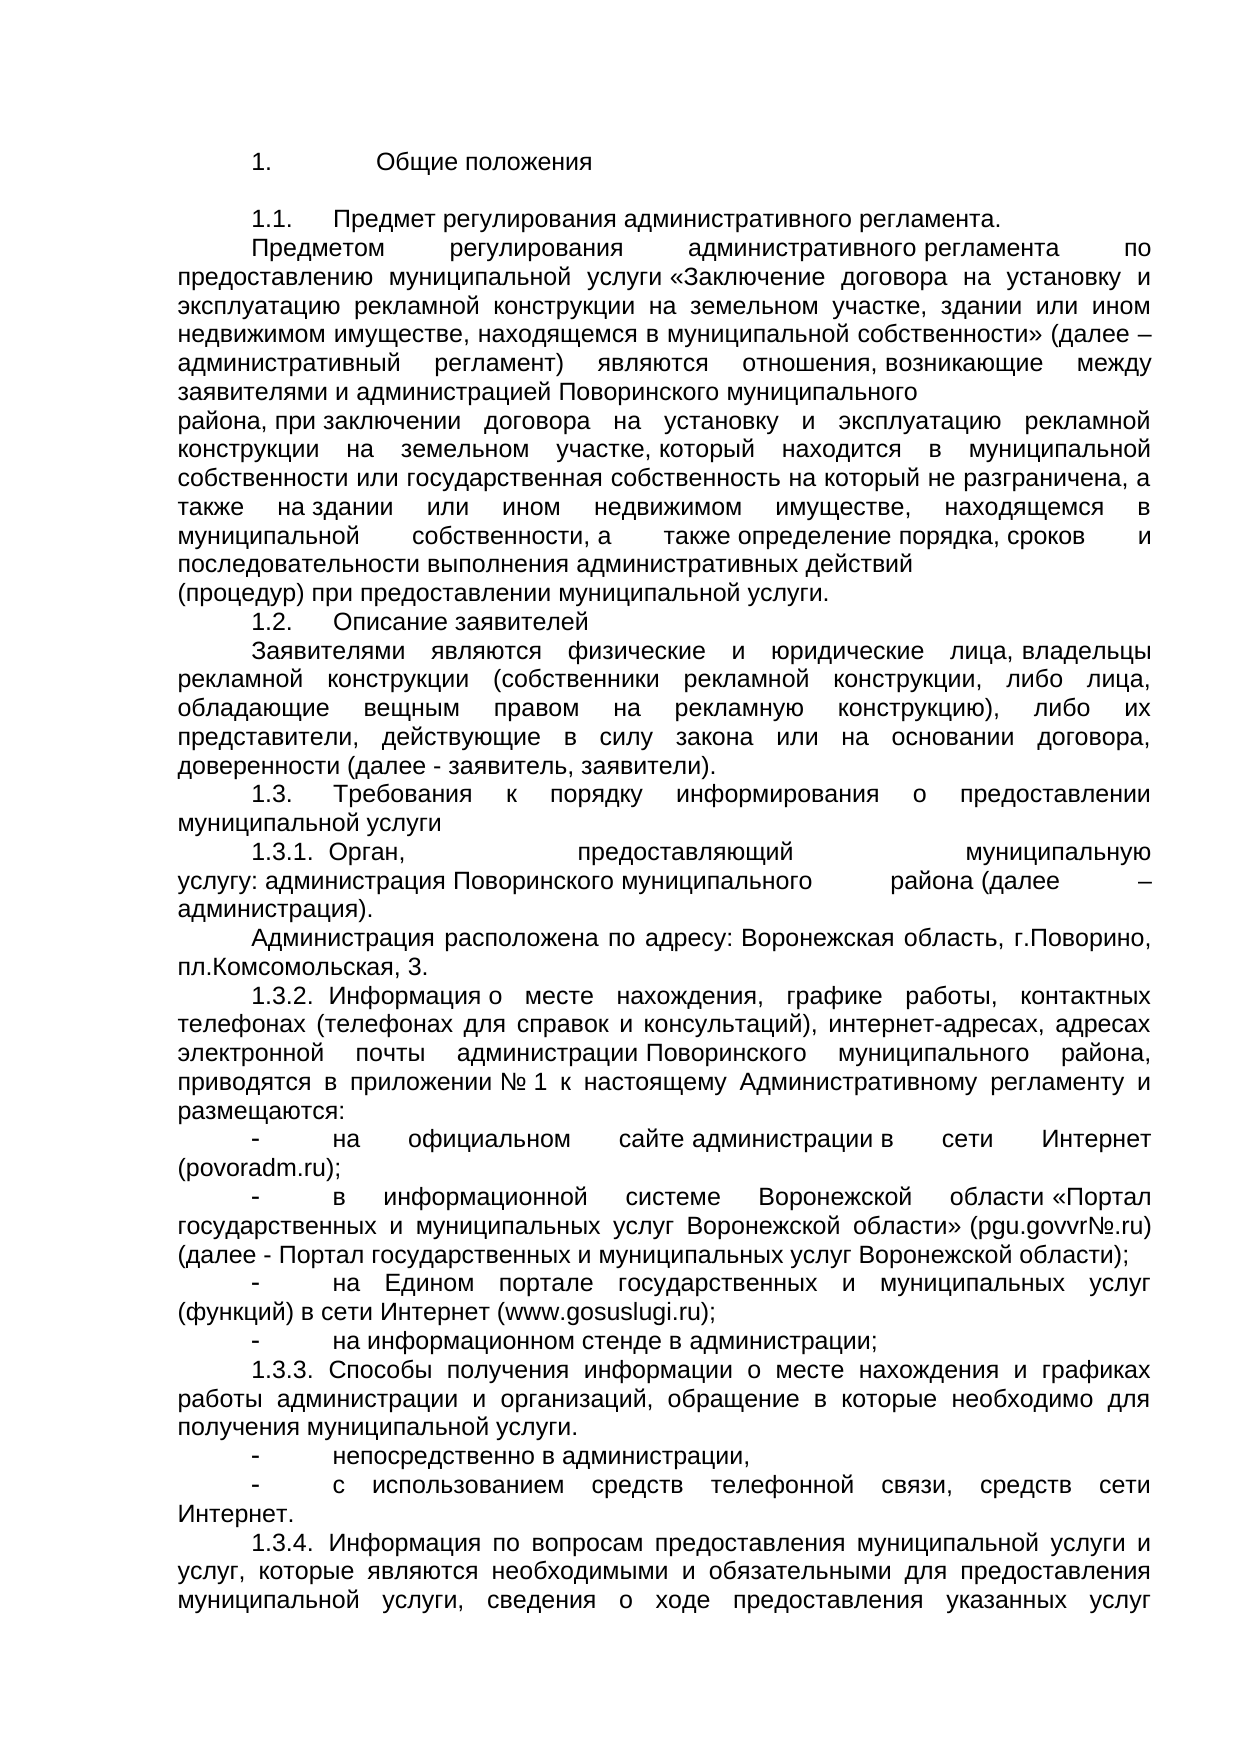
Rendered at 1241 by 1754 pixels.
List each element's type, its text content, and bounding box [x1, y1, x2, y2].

text на информационном стенде в администрации; [177, 1326, 1152, 1355]
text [177, 1527, 1152, 1614]
text на официальном сайте администрации в сети Интернет (povoradm.ru); [177, 1124, 1152, 1182]
text на Едином портале государственных и муниципальных услуг (функций) в сети Интернет (www.gosuslugi.ru); [177, 1268, 1152, 1326]
text Заявителями являются физические и юридические лица, владельцы рекламной конструкции (собственники рекламной конструкции, либо лица, обладающие вещным правом на рекламную конструкцию), либо их представители, действующие в силу закона или на основании договора, доверенности (далее - заявитель, заявители). [177, 636, 1152, 779]
text 1.1. Предмет регулирования административного регламента. [177, 204, 1152, 233]
text 1.2. Описание заявителей [177, 607, 1152, 636]
text с использованием средств телефонной связи, средств сети Интернет. [177, 1470, 1152, 1527]
text 1.3.1. Орган, предоставляющий муниципальную услугу: администрация Поворинского муниципального района (далее – администрация). [177, 837, 1152, 923]
text в информационной системе Воронежской области «Портал государственных и муниципальных услуг Воронежской области» (pgu.govvr№.ru) (далее - Портал государственных и муниципальных услуг Воронежской области); [177, 1182, 1152, 1268]
text непосредственно в администрации, [177, 1441, 1152, 1470]
text Предметом регулирования административного регламента по предоставлению муниципальной услуги «Заключение договора на установку и эксплуатацию рекламной конструкции на земельном участке, здании или ином недвижимом имуществе, находящемся в муниципальной собственности» (далее – административный регламент) являются отношения, возникающие между заявителями и администрацией Поворинского муниципального района, при заключении договора на установку и эксплуатацию рекламной конструкции на земельном участке, который находится в муниципальной собственности или государственная собственность на который не разграничена, а также на здании или ином недвижимом имуществе, находящемся в муниципальной собственности, а также определение порядка, сроков и последовательности выполнения административных действий (процедур) при предоставлении муниципальной услуги. [177, 233, 1152, 607]
text 1.3.2. Информация о месте нахождения, графике работы, контактных телефонах (телефонах для справок и консультаций), интернет-адресах, адресах электронной почты администрации Поворинского муниципального района, приводятся в приложении № 1 к настоящему Административному регламенту и размещаются: [177, 981, 1152, 1124]
list Общие положения [177, 147, 1152, 176]
text Администрация расположена по адресу: Воронежская область, г.Поворино, пл.Комсомольская, 3. [177, 923, 1152, 981]
text 1.3.3. Способы получения информации о месте нахождения и графиках работы администрации и организаций, обращение в которые необходимо для получения муниципальной услуги. [177, 1355, 1152, 1441]
text 1.3. Требования к порядку информирования о предоставлении муниципальной услуги [177, 779, 1152, 837]
